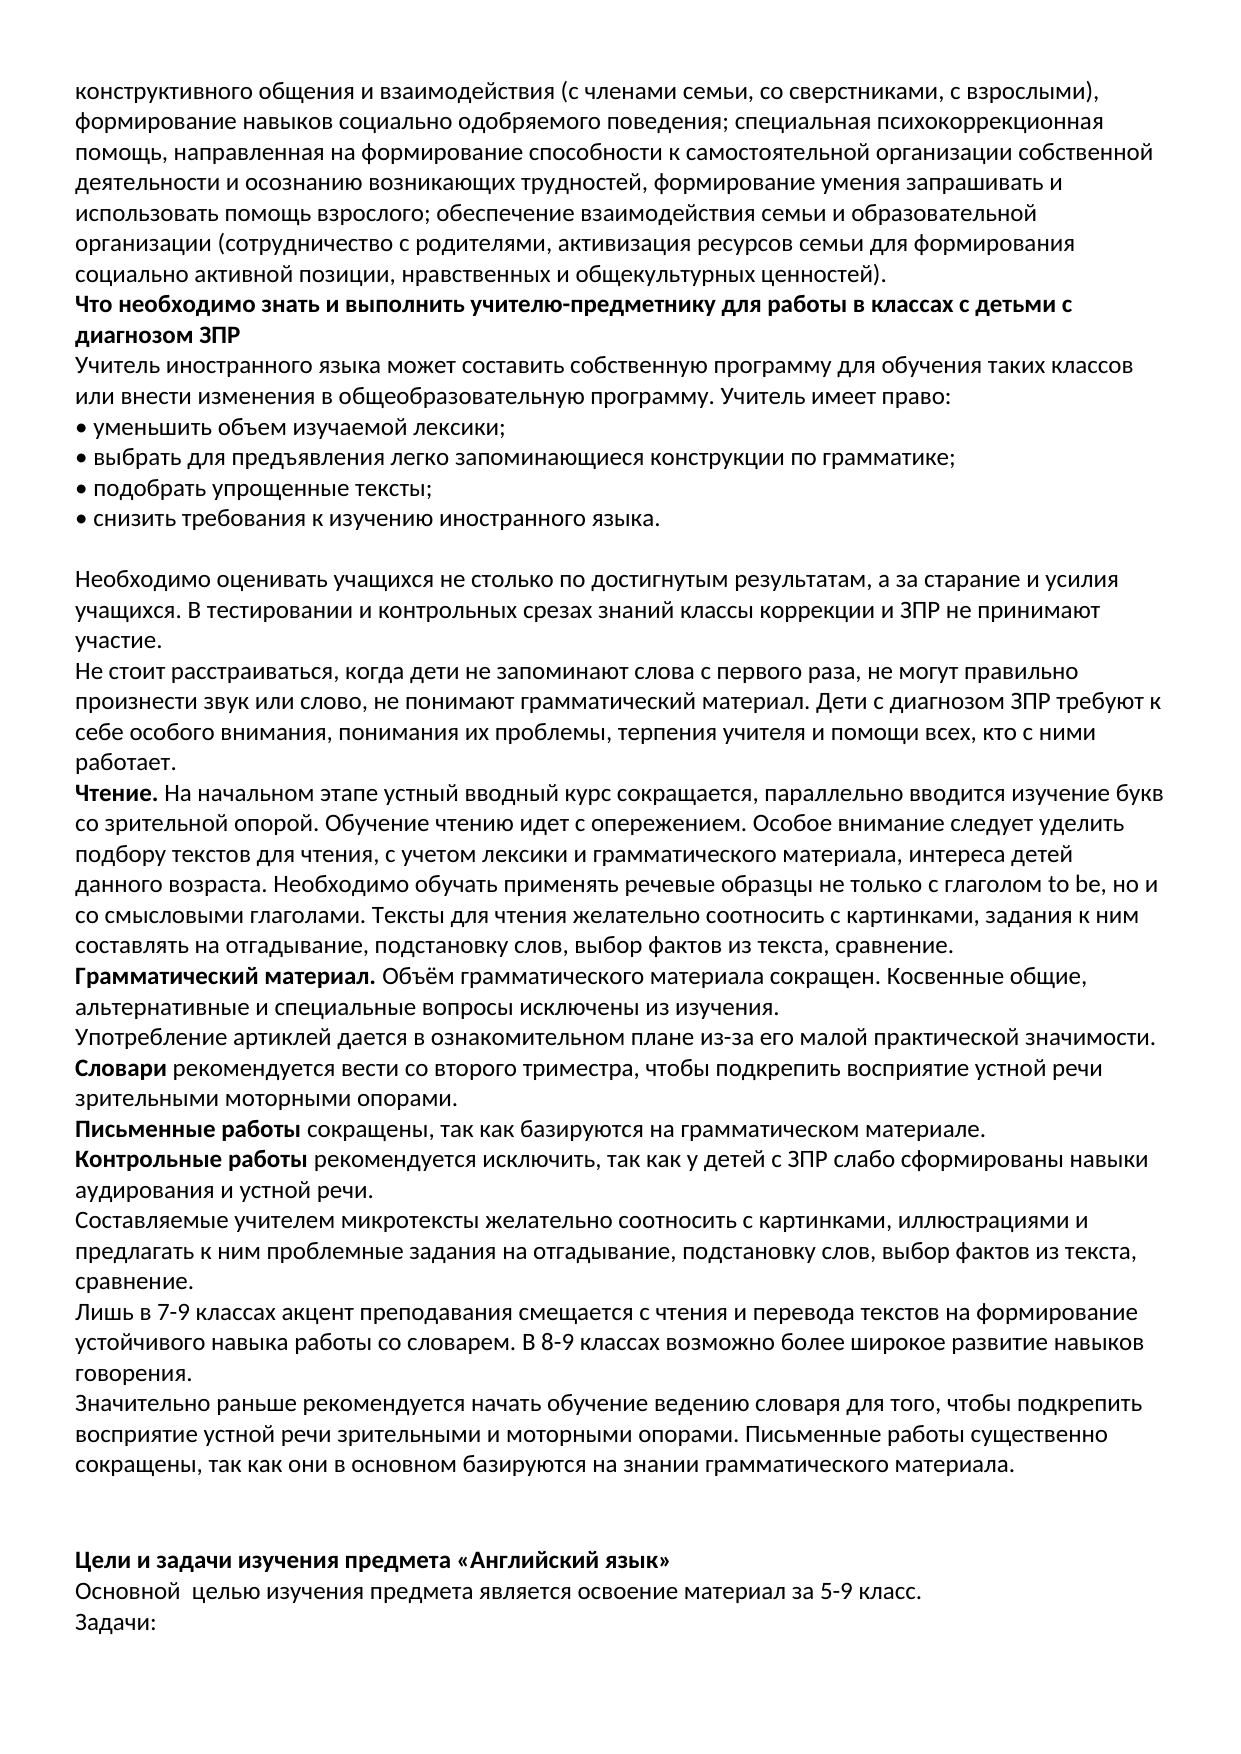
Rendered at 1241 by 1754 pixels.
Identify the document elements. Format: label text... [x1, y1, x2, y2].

text Письменные работы сокращены, так как базируются на грамматическом материале. [75, 1113, 1165, 1143]
text Необходимо оценивать учащихся не столько по достигнутым результатам, а за старание и усилия учащихся. В тестировании и контрольных срезах знаний классы коррекции и ЗПР не принимают участие. [75, 563, 1165, 655]
text Чтение. На начальном этапе устный вводный курс сокращается, параллельно вводится изучение букв со зрительной опорой. Обучение чтению идет с опережением. Особое внимание следует уделить подбору текстов для чтения, с учетом лексики и грамматического материала, интереса детей данного возраста. Необходимо обучать применять речевые образцы не только с глаголом to be, но и со смысловыми глаголами. Тексты для чтения желательно соотносить с картинками, задания к ним составлять на отгадывание, подстановку слов, выбор фактов из текста, сравнение. [75, 777, 1165, 960]
text Значительно раньше рекомендуется начать обучение ведению словаря для того, чтобы подкрепить восприятие устной речи зрительными и моторными опорами. Письменные работы существенно сокращены, так как они в основном базируются на знании грамматического материала. [75, 1387, 1165, 1479]
text • выбрать для предъявления легко запоминающиеся конструкции по грамматике; [75, 441, 1165, 472]
text Учитель иностранного языка может составить собственную программу для обучения таких классов или внести изменения в общеобразовательную программу. Учитель имеет право: [75, 350, 1165, 411]
text Употребление артиклей дается в ознакомительном плане из-за его малой практической значимости. [75, 1021, 1165, 1052]
text конструктивного общения и взаимодействия (с членами семьи, со сверстниками, с взрослыми), формирование навыков социально одобряемого поведения; специальная психокоррекционная помощь, направленная на формирование способности к самостоятельной организации собственной деятельности и осознанию возникающих трудностей, формирование умения запрашивать и использовать помощь взрослого; обеспечение взаимодействия семьи и образовательной организации (сотрудничество с родителями, активизация ресурсов семьи для формирования социально активной позиции, нравственных и общекультурных ценностей). [75, 75, 1165, 289]
text Задачи: [75, 1606, 1165, 1636]
text Что необходимо знать и выполнить учителю-предметнику для работы в классах с детьми с диагнозом ЗПР [75, 289, 1165, 350]
text • уменьшить объем изучаемой лексики; [75, 411, 1165, 441]
text • снизить требования к изучению иностранного языка. [75, 502, 1165, 533]
text Не стоит расстраиваться, когда дети не запоминают слова с первого раза, не могут правильно произнести звук или слово, не понимают грамматический материал. Дети с диагнозом ЗПР требуют к себе особого внимания, понимания их проблемы, терпения учителя и помощи всех, кто с ними работает. [75, 655, 1165, 777]
text Составляемые учителем микротексты желательно соотносить с картинками, иллюстрациями и предлагать к ним проблемные задания на отгадывание, подстановку слов, выбор фактов из текста, сравнение. [75, 1204, 1165, 1296]
text Основной целью изучения предмета является освоение материал за 5-9 класс. [75, 1575, 1165, 1606]
text Цели и задачи изучения предмета «Английский язык» [75, 1544, 1165, 1575]
text Грамматический материал. Объём грамматического материала сокращен. Косвенные общие, альтернативные и специальные вопросы исключены из изучения. [75, 960, 1165, 1021]
text Лишь в 7-9 классах акцент преподавания смещается с чтения и перевода текстов на формирование устойчивого навыка работы со словарем. В 8-9 классах возможно более широкое развитие навыков говорения. [75, 1296, 1165, 1387]
text Контрольные работы рекомендуется исключить, так как у детей с ЗПР слабо сформированы навыки аудирования и устной речи. [75, 1143, 1165, 1204]
text Словари рекомендуется вести со второго триместра, чтобы подкрепить восприятие устной речи зрительными моторными опорами. [75, 1052, 1165, 1113]
text • подобрать упрощенные тексты; [75, 472, 1165, 502]
